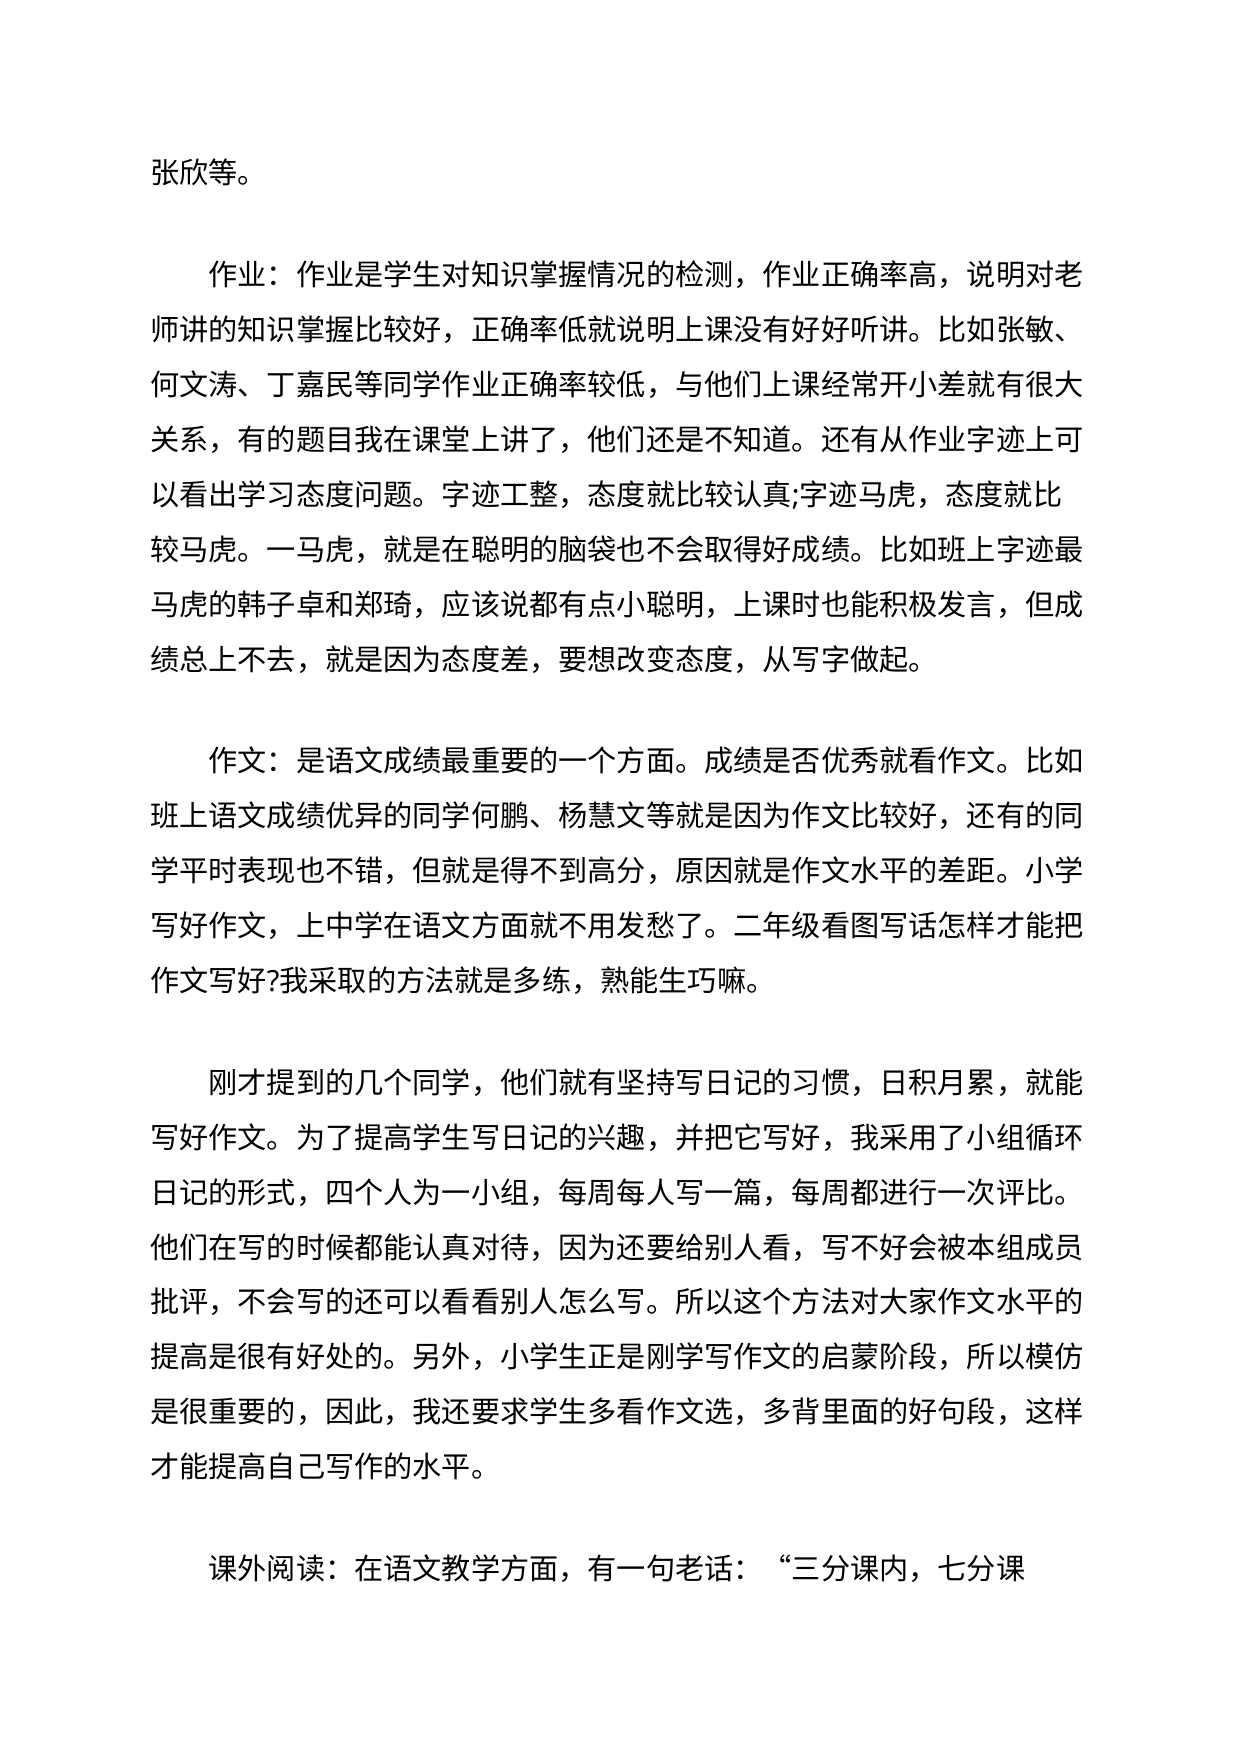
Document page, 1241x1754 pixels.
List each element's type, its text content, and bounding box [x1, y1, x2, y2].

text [150, 1546, 1090, 1588]
text 作文：是语文成绩最重要的一个方面。成绩是否优秀就看作文。比如班上语文成绩优异的同学何鹏、杨慧文等就是因为作文比较好，还有的同学平时表现也不错，但就是得不到高分，原因就是作文水平的差距。小学写好作文，上中学在语文方面就不用发愁了。二年级看图写话怎样才能把作文写好?我采取的方法就是多练，熟能生巧嘛。 [150, 738, 1090, 1000]
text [150, 150, 1090, 192]
text 刚才提到的几个同学，他们就有坚持写日记的习惯，日积月累，就能写好作文。为了提高学生写日记的兴趣，并把它写好，我采用了小组循环日记的形式，四个人为一小组，每周每人写一篇，每周都进行一次评比。他们在写的时候都能认真对待，因为还要给别人看，写不好会被本组成员批评，不会写的还可以看看别人怎么写。所以这个方法对大家作文水平的提高是很有好处的。另外，小学生正是刚学写作文的启蒙阶段，所以模仿是很重要的，因此，我还要求学生多看作文选，多背里面的好句段，这样才能提高自己写作的水平。 [150, 1059, 1090, 1486]
text 作业：作业是学生对知识掌握情况的检测，作业正确率高，说明对老师讲的知识掌握比较好，正确率低就说明上课没有好好听讲。比如张敏、何文涛、丁嘉民等同学作业正确率较低，与他们上课经常开小差就有很大关系，有的题目我在课堂上讲了，他们还是不知道。还有从作业字迹上可以看出学习态度问题。字迹工整，态度就比较认真;字迹马虎，态度就比较马虎。一马虎，就是在聪明的脑袋也不会取得好成绩。比如班上字迹最马虎的韩子卓和郑琦，应该说都有点小聪明，上课时也能积极发言，但成绩总上不去，就是因为态度差，要想改变态度，从写字做起。 [150, 252, 1090, 678]
